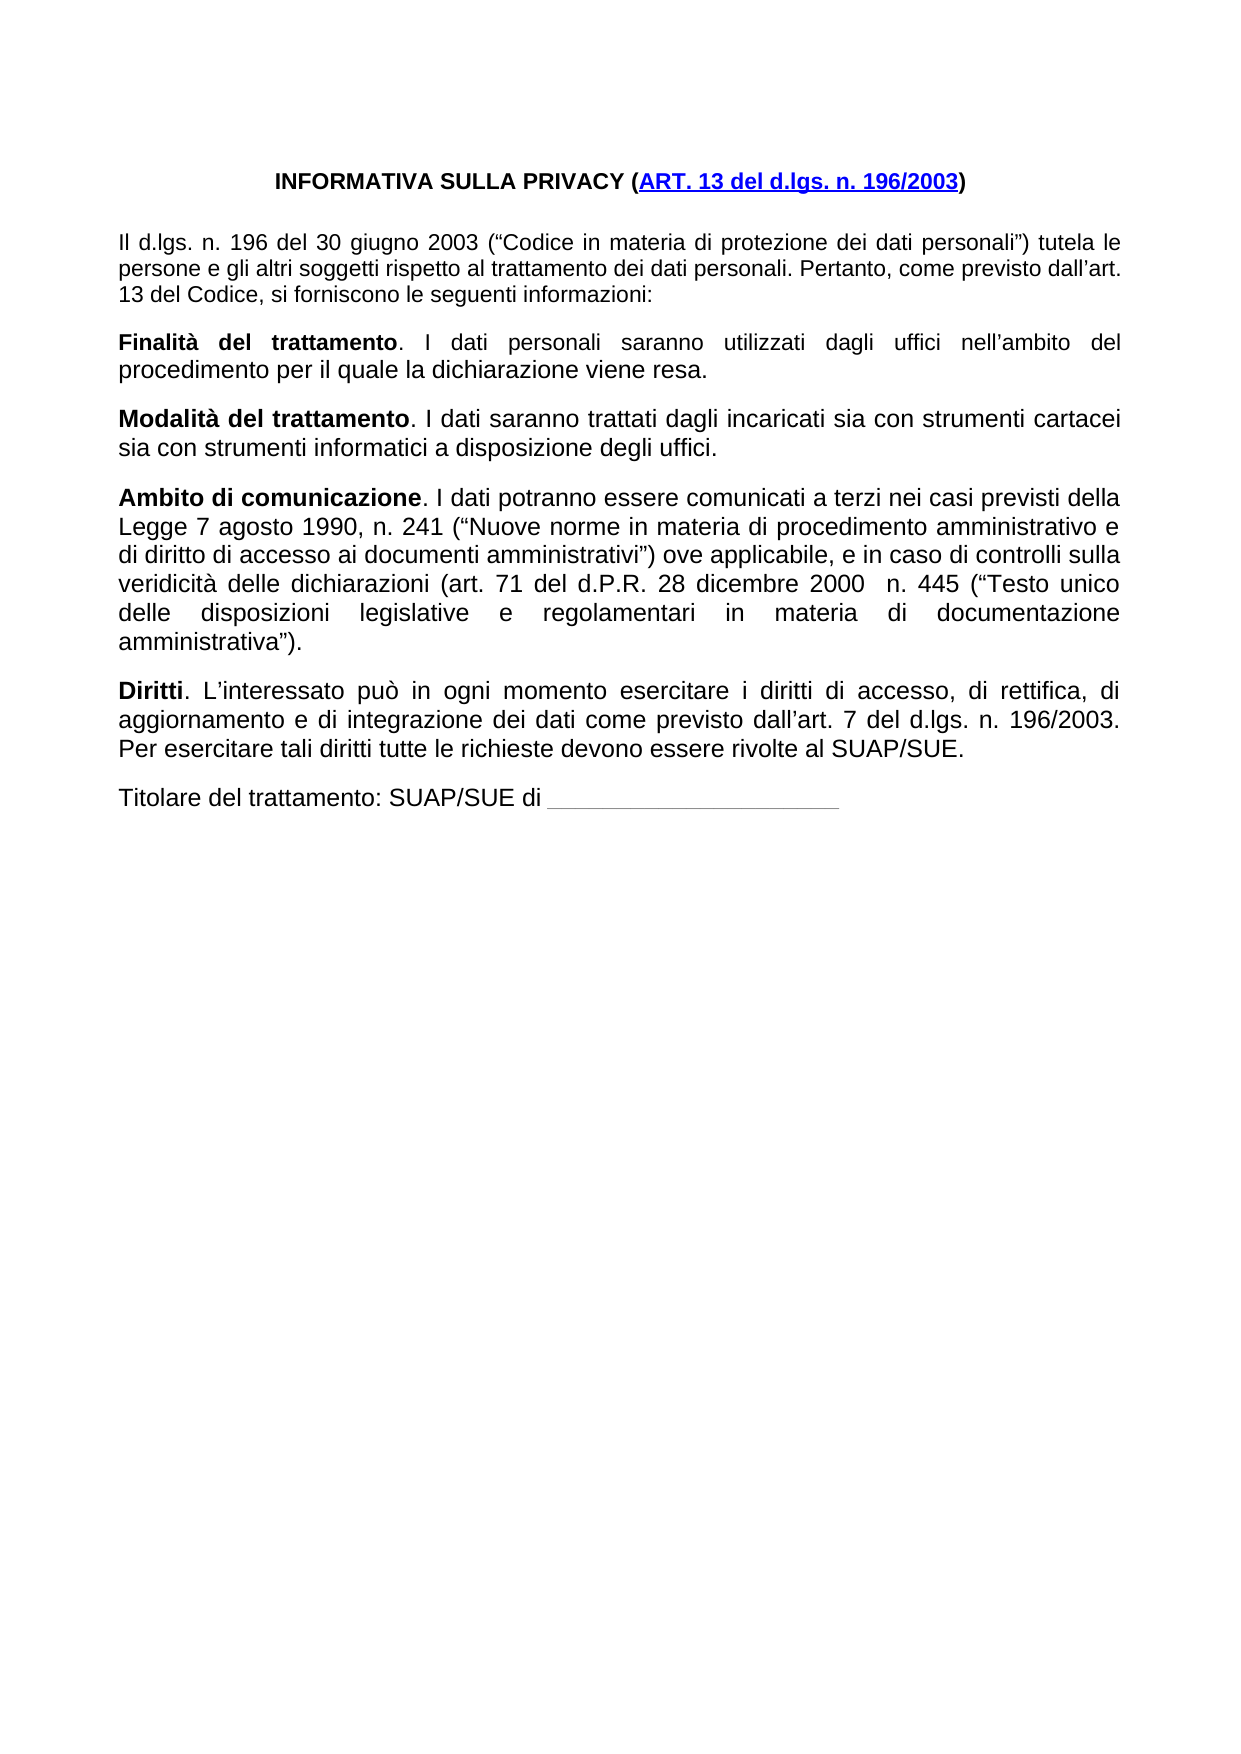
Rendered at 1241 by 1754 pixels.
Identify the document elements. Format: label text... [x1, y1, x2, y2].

text Finalità del trattamento. I dati personali saranno utilizzati dagli uffici nell’ambito del procedimento per il quale la dichiarazione viene resa. [118, 328, 1122, 384]
text Ambito di comunicazione. I dati potranno essere comunicati a terzi nei casi previsti della Legge 7 agosto 1990, n. 241 (“Nuove norme in materia di procedimento amministrativo e di diritto di accesso ai documenti amministrativi”) ove applicabile, e in caso di controlli sulla veridicità delle dichiarazioni (art. 71 del d.P.R. 28 dicembre 2000 n. 445 (“Testo unico delle disposizioni legislative e regolamentari in materia di documentazione amministrativa”). [118, 483, 1122, 655]
text INFORMATIVA SULLA PRIVACY (ART. 13 del d.lgs. n. 196/2003) [118, 168, 1122, 194]
text Diritti. L’interessato può in ogni momento esercitare i diritti di accesso, di rettifica, di aggiornamento e di integrazione dei dati come previsto dall’art. 7 del d.lgs. n. 196/2003. Per esercitare tali diritti tutte le richieste devono essere rivolte al SUAP/SUE. [118, 676, 1122, 762]
text Modalità del trattamento. I dati saranno trattati dagli incaricati sia con strumenti cartacei sia con strumenti informatici a disposizione degli uffici. [118, 404, 1122, 462]
text Titolare del trattamento: SUAP/SUE di _____________________ [118, 783, 1122, 812]
text Il d.lgs. n. 196 del 30 giugno 2003 (“Codice in materia di protezione dei dati personali”) tutela le persone e gli altri soggetti rispetto al trattamento dei dati personali. Pertanto, come previsto dall’art. 13 del Codice, si forniscono le seguenti informazioni: [118, 229, 1122, 308]
